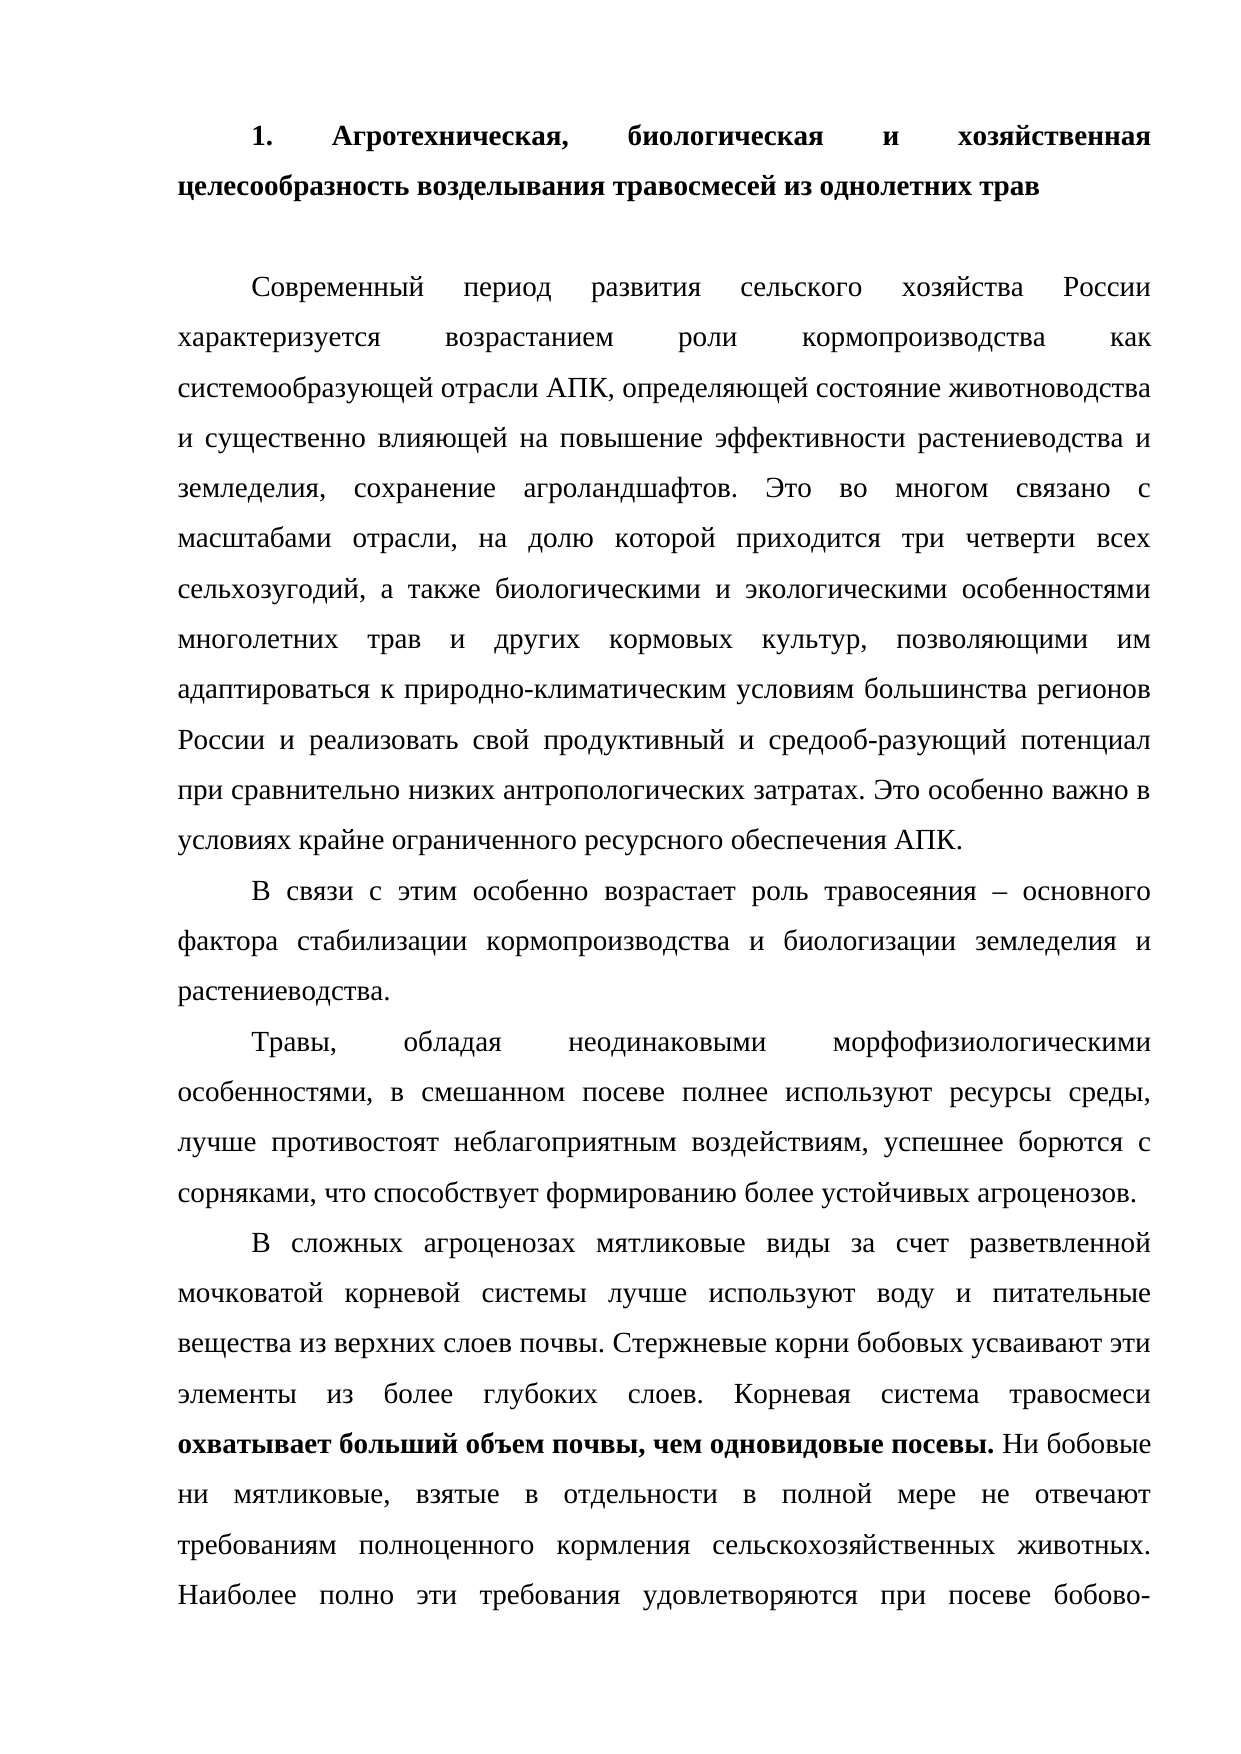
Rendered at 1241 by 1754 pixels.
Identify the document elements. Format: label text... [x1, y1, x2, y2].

text Современный период развития сельского хозяйства России характеризуется возрастанием роли кормопроизводства как системообразующей отрасли АПК, определяющей состояние животноводства и существенно влияющей на повышение эффективности растениеводства и земледелия, сохранение агроландшафтов. Это во многом связано с масштабами отрасли, на долю которой приходится три четверти всех сельхозугодий, а также биологическими и экологическими особенностями многолетних трав и других кормовых культур, позволяющими им адаптироваться к природно-климатическим условиям большинства регионов России и реализовать свой продуктивный и средооб-разующий потенциал при сравнительно низких антропологических затратах. Это особенно важно в условиях крайне ограниченного ресурсного обеспечения АПК. [177, 269, 1152, 856]
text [177, 1225, 1152, 1611]
text 1. Агротехническая, биологическая и хозяйственная целесообразность возделывания травосмесей из однолетних трав [177, 118, 1152, 202]
text В связи с этим особенно возрастает роль травосеяния – основного фактора стабилизации кормопроизводства и биологизации земледелия и растениеводства. [177, 873, 1152, 1007]
text Травы, обладая неодинаковыми морфофизиологическими особенностями, в смешанном посеве полнее используют ресурсы среды, лучше противостоят неблагоприятным воздействиям, успешнее борются с сорняками, что способствует формированию более устойчивых агроценозов. [177, 1024, 1152, 1208]
